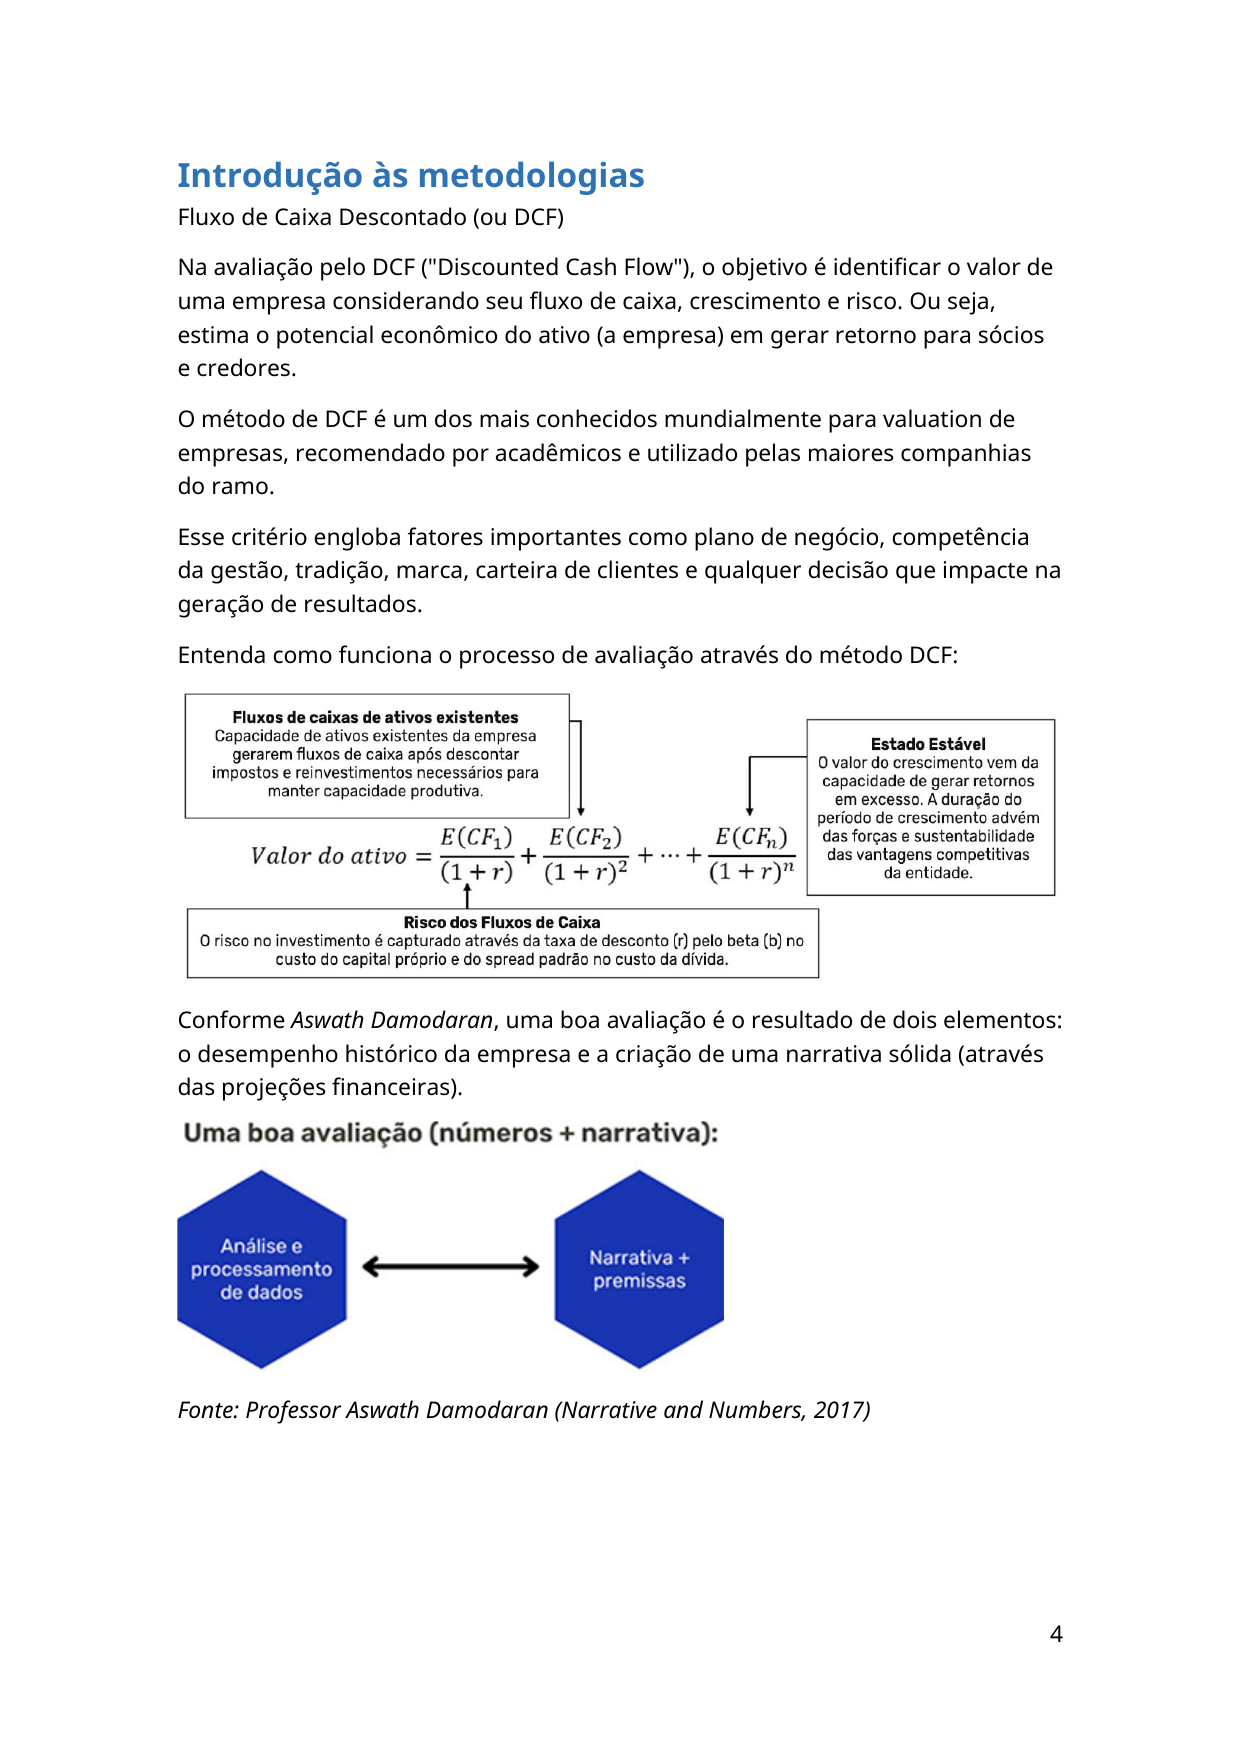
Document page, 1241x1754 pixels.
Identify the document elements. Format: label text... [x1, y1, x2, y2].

text Fluxo de Caixa Descontado (ou DCF) [177, 201, 1063, 232]
text Na avaliação pelo DCF ("Discounted Cash Flow"), o objetivo é identificar o valor de uma empresa considerando seu fluxo de caixa, crescimento e risco. Ou seja, estima o potencial econômico do ativo (a empresa) em gerar retorno para sócios e credores. [177, 251, 1063, 384]
text Fonte: Professor Aswath Damodaran (Narrative and Numbers, 2017) [177, 1394, 1063, 1425]
text Esse critério engloba fatores importantes como plano de negócio, competência da gestão, tradição, marca, carteira de clientes e qualquer decisão que impacte na geração de resultados. [177, 521, 1063, 619]
text O método de DCF é um dos mais conhecidos mundialmente para valuation de empresas, recomendado por acadêmicos e utilizado pelas maiores companhias do ramo. [177, 403, 1063, 502]
picture [177, 689, 1063, 985]
picture [177, 1121, 724, 1375]
text Entenda como funciona o processo de avaliação através do método DCF: [177, 639, 1063, 670]
subtitle Introdução às metodologias [177, 152, 1063, 197]
text Conforme Aswath Damodaran, uma boa avaliação é o resultado de dois elementos: o desempenho histórico da empresa e a criação de uma narrativa sólida (através das projeções financeiras). [177, 1004, 1063, 1103]
